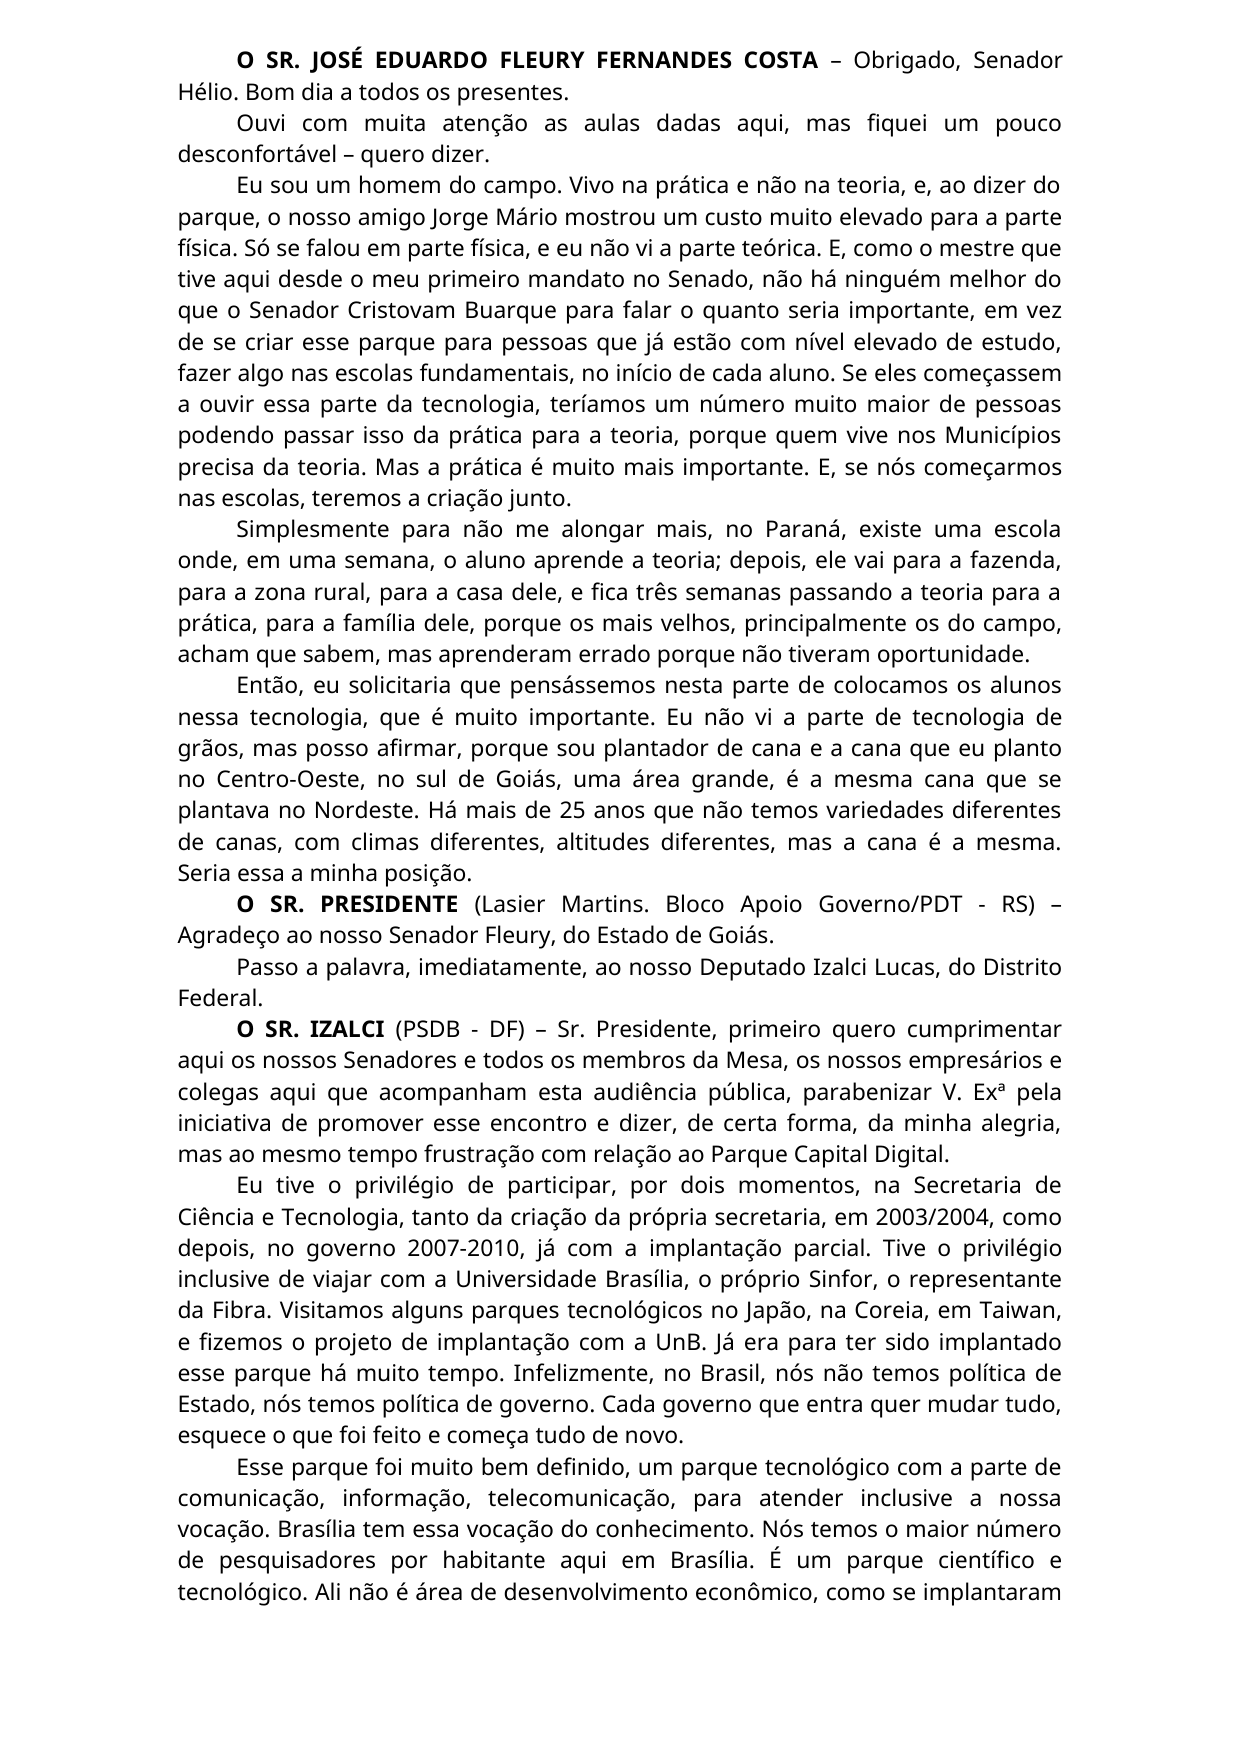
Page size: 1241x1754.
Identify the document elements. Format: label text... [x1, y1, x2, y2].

text O SR. JOSÉ EDUARDO FLEURY FERNANDES COSTA – Obrigado, Senador Hélio. Bom dia a todos os presentes. [177, 44, 1063, 107]
text O SR. PRESIDENTE (Lasier Martins. Bloco Apoio Governo/PDT - RS) – Agradeço ao nosso Senador Fleury, do Estado de Goiás. [177, 888, 1063, 951]
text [177, 1451, 1063, 1607]
text Passo a palavra, imediatamente, ao nosso Deputado Izalci Lucas, do Distrito Federal. [177, 951, 1063, 1013]
text Simplesmente para não me alongar mais, no Paraná, existe uma escola onde, em uma semana, o aluno aprende a teoria; depois, ele vai para a fazenda, para a zona rural, para a casa dele, e fica três semanas passando a teoria para a prática, para a família dele, porque os mais velhos, principalmente os do campo, acham que sabem, mas aprenderam errado porque não tiveram oportunidade. [177, 513, 1063, 669]
text Eu tive o privilégio de participar, por dois momentos, na Secretaria de Ciência e Tecnologia, tanto da criação da própria secretaria, em 2003/2004, como depois, no governo 2007-2010, já com a implantação parcial. Tive o privilégio inclusive de viajar com a Universidade Brasília, o próprio Sinfor, o representante da Fibra. Visitamos alguns parques tecnológicos no Japão, na Coreia, em Taiwan, e fizemos o projeto de implantação com a UnB. Já era para ter sido implantado esse parque há muito tempo. Infelizmente, no Brasil, nós não temos política de Estado, nós temos política de governo. Cada governo que entra quer mudar tudo, esquece o que foi feito e começa tudo de novo. [177, 1169, 1063, 1451]
text Ouvi com muita atenção as aulas dadas aqui, mas fiquei um pouco desconfortável – quero dizer. [177, 107, 1063, 169]
text Então, eu solicitaria que pensássemos nesta parte de colocamos os alunos nessa tecnologia, que é muito importante. Eu não vi a parte de tecnologia de grãos, mas posso afirmar, porque sou plantador de cana e a cana que eu planto no Centro-Oeste, no sul de Goiás, uma área grande, é a mesma cana que se plantava no Nordeste. Há mais de 25 anos que não temos variedades diferentes de canas, com climas diferentes, altitudes diferentes, mas a cana é a mesma. Seria essa a minha posição. [177, 669, 1063, 888]
text Eu sou um homem do campo. Vivo na prática e não na teoria, e, ao dizer do parque, o nosso amigo Jorge Mário mostrou um custo muito elevado para a parte física. Só se falou em parte física, e eu não vi a parte teórica. E, como o mestre que tive aqui desde o meu primeiro mandato no Senado, não há ninguém melhor do que o Senador Cristovam Buarque para falar o quanto seria importante, em vez de se criar esse parque para pessoas que já estão com nível elevado de estudo, fazer algo nas escolas fundamentais, no início de cada aluno. Se eles começassem a ouvir essa parte da tecnologia, teríamos um número muito maior de pessoas podendo passar isso da prática para a teoria, porque quem vive nos Municípios precisa da teoria. Mas a prática é muito mais importante. E, se nós começarmos nas escolas, teremos a criação junto. [177, 169, 1063, 513]
text O SR. IZALCI (PSDB - DF) – Sr. Presidente, primeiro quero cumprimentar aqui os nossos Senadores e todos os membros da Mesa, os nossos empresários e colegas aqui que acompanham esta audiência pública, parabenizar V. Exª pela iniciativa de promover esse encontro e dizer, de certa forma, da minha alegria, mas ao mesmo tempo frustração com relação ao Parque Capital Digital. [177, 1013, 1063, 1169]
